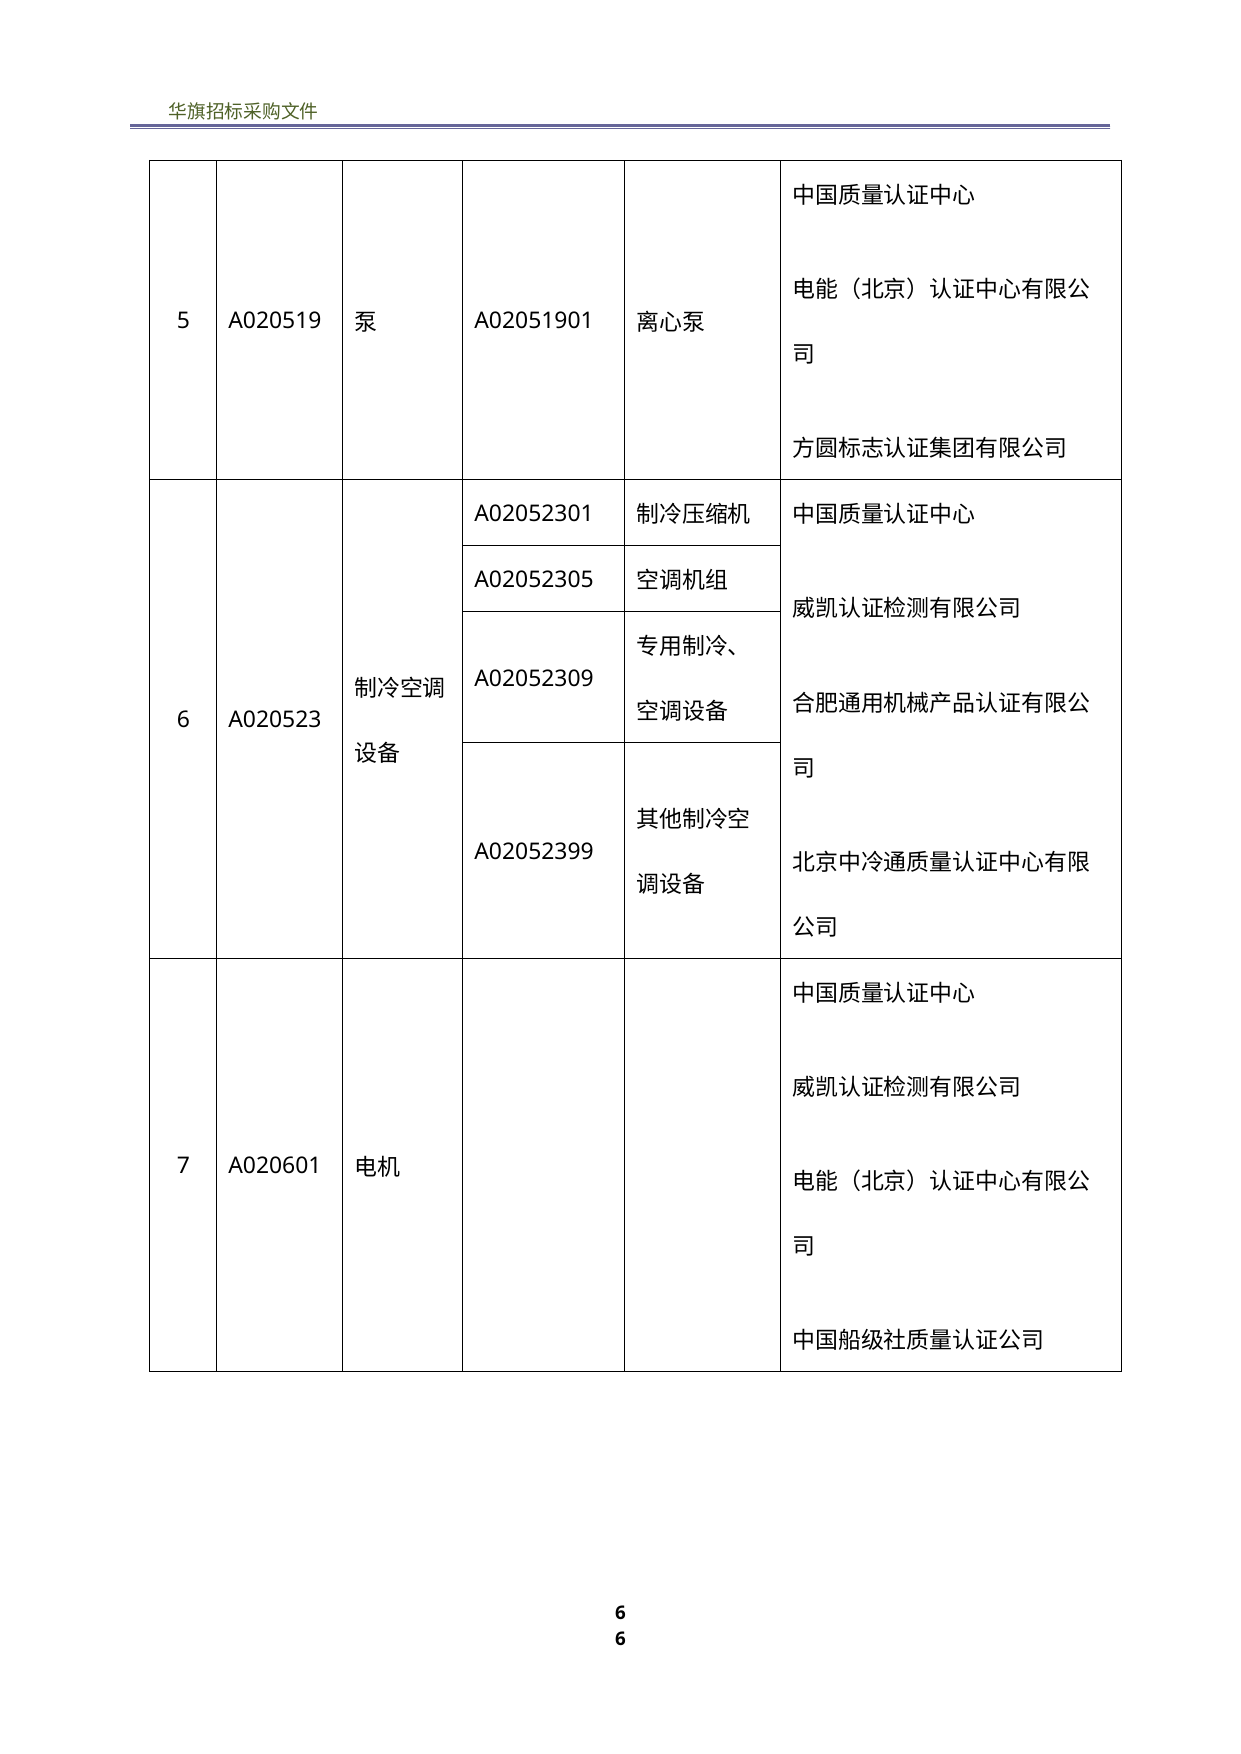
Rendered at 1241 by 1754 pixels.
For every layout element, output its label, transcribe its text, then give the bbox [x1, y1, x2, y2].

table_cell 中国质量认证中心 威凯认证检测有限公司 合肥通用机械产品认证有限公司 北京中冷通质量认证中心有限公司 [781, 480, 1121, 958]
table_cell 5 [150, 161, 216, 479]
table_cell 中国质量认证中心 威凯认证检测有限公司 电能（北京）认证中心有限公司 中国船级社质量认证公司 [781, 959, 1121, 1371]
table_cell A02051901 [463, 161, 624, 479]
table_cell 离心泵 [625, 161, 780, 479]
table_cell [463, 959, 624, 1371]
table_cell 电机 [343, 959, 462, 1371]
table_cell 制冷空调设备 [343, 480, 462, 958]
table_cell A020601 [217, 959, 342, 1371]
table_cell A020519 [217, 161, 342, 479]
table_cell 中国质量认证中心 电能（北京）认证中心有限公司 方圆标志认证集团有限公司 [781, 161, 1121, 479]
table_cell [625, 959, 780, 1371]
table_cell 泵 [343, 161, 462, 479]
table_cell 制冷压缩机 [625, 480, 780, 545]
table_cell A02052301 [463, 480, 624, 545]
table_cell 6 [150, 480, 216, 958]
table_cell A02052309 [463, 612, 624, 742]
table_cell A02052305 [463, 546, 624, 611]
table_cell 7 [150, 959, 216, 1371]
table_cell 空调机组 [625, 546, 780, 611]
table_cell 专用制冷、空调设备 [625, 612, 780, 742]
table_cell 其他制冷空调设备 [625, 743, 780, 958]
table_cell A02052399 [463, 743, 624, 958]
table_cell A020523 [217, 480, 342, 958]
